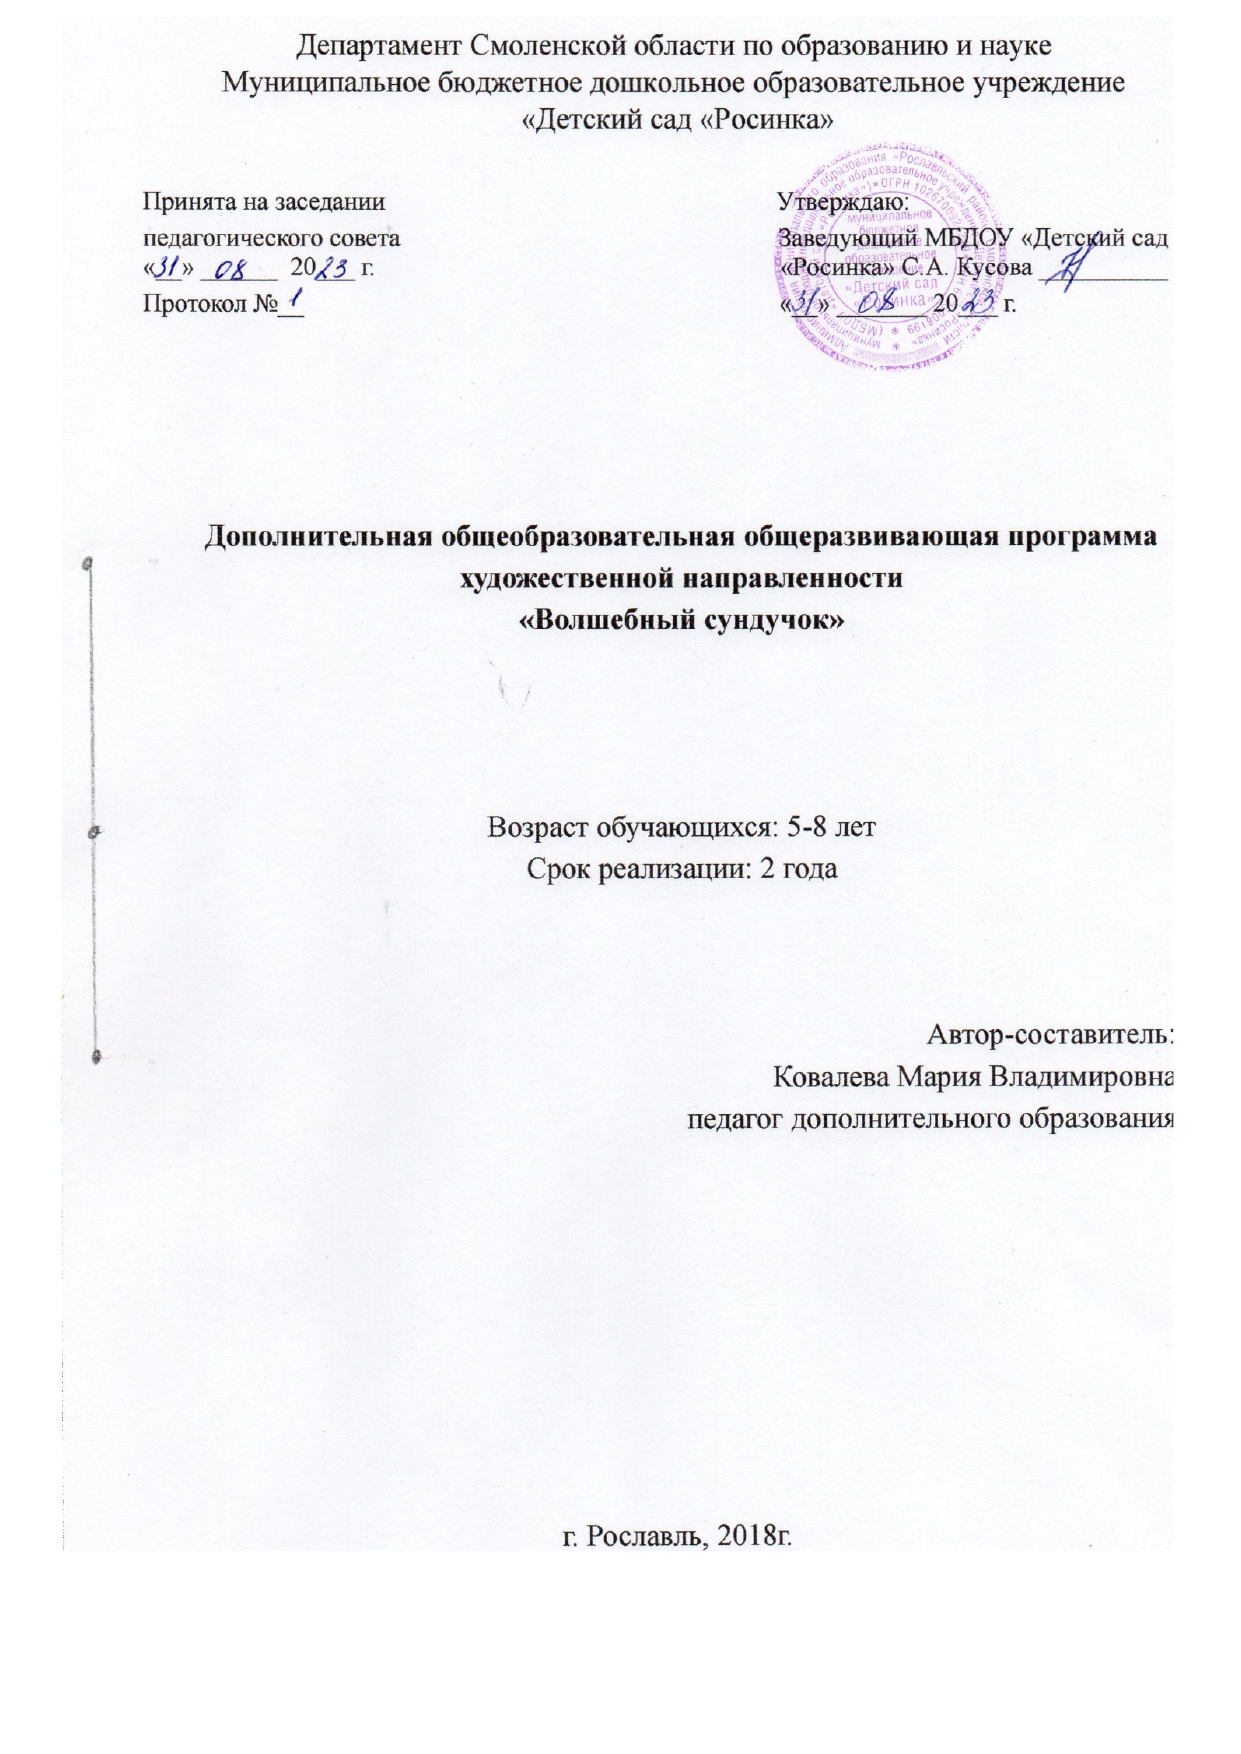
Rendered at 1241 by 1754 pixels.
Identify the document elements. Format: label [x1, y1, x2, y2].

picture [61, 16, 1174, 1551]
